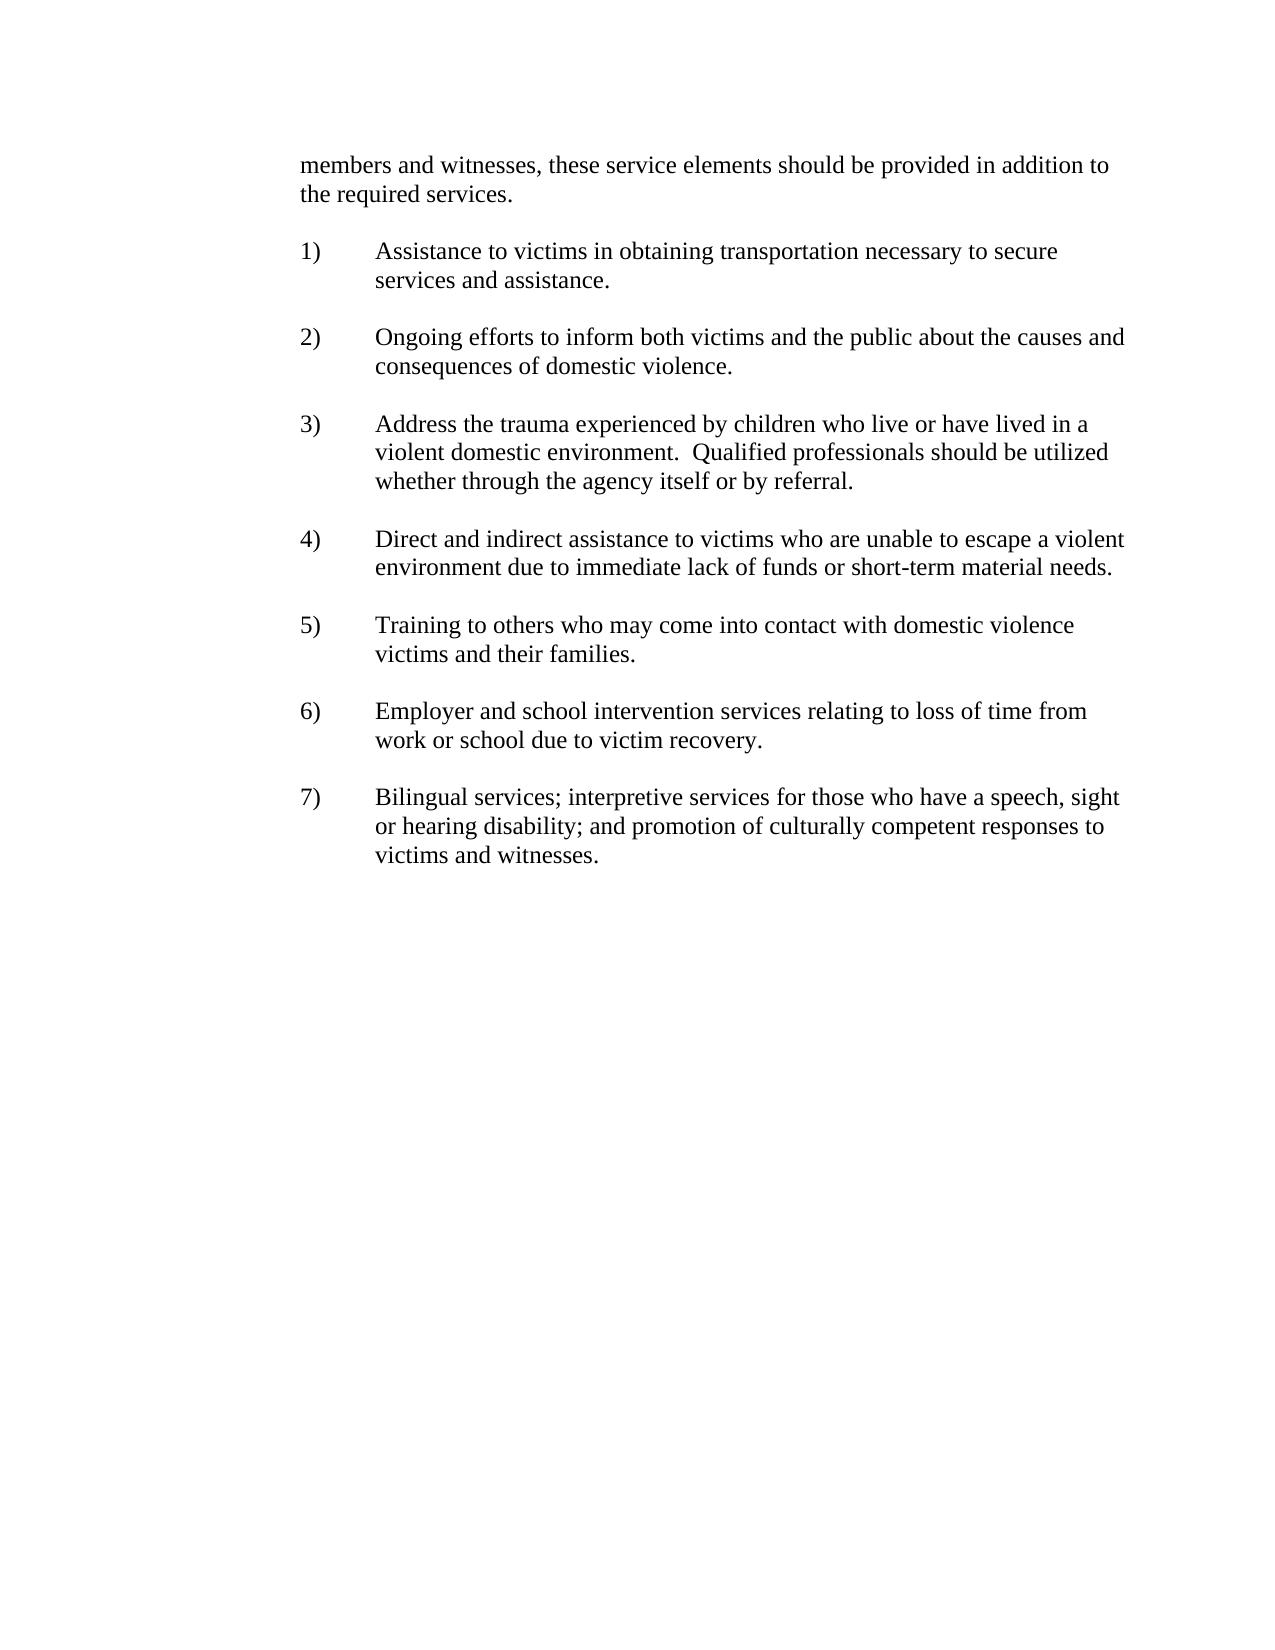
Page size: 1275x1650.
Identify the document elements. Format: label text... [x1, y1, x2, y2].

text 4) Direct and indirect assistance to victims who are unable to escape a violent environment due to immediate lack of funds or short-term material needs. [300, 524, 1125, 581]
text 3) Address the trauma experienced by children who live or have lived in a violent domestic environment. Qualified professionals should be utilized whether through the agency itself or by referral. [300, 409, 1125, 495]
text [300, 150, 1125, 207]
text 5) Training to others who may come into contact with domestic violence victims and their families. [300, 610, 1125, 667]
text 2) Ongoing efforts to inform both victims and the public about the causes and consequences of domestic violence. [300, 322, 1125, 380]
text 7) Bilingual services; interpretive services for those who have a speech, sight or hearing disability; and promotion of culturally competent responses to victims and witnesses. [300, 782, 1125, 869]
text 1) Assistance to victims in obtaining transportation necessary to secure services and assistance. [300, 236, 1125, 294]
text 6) Employer and school intervention services relating to loss of time from work or school due to victim recovery. [300, 696, 1125, 754]
